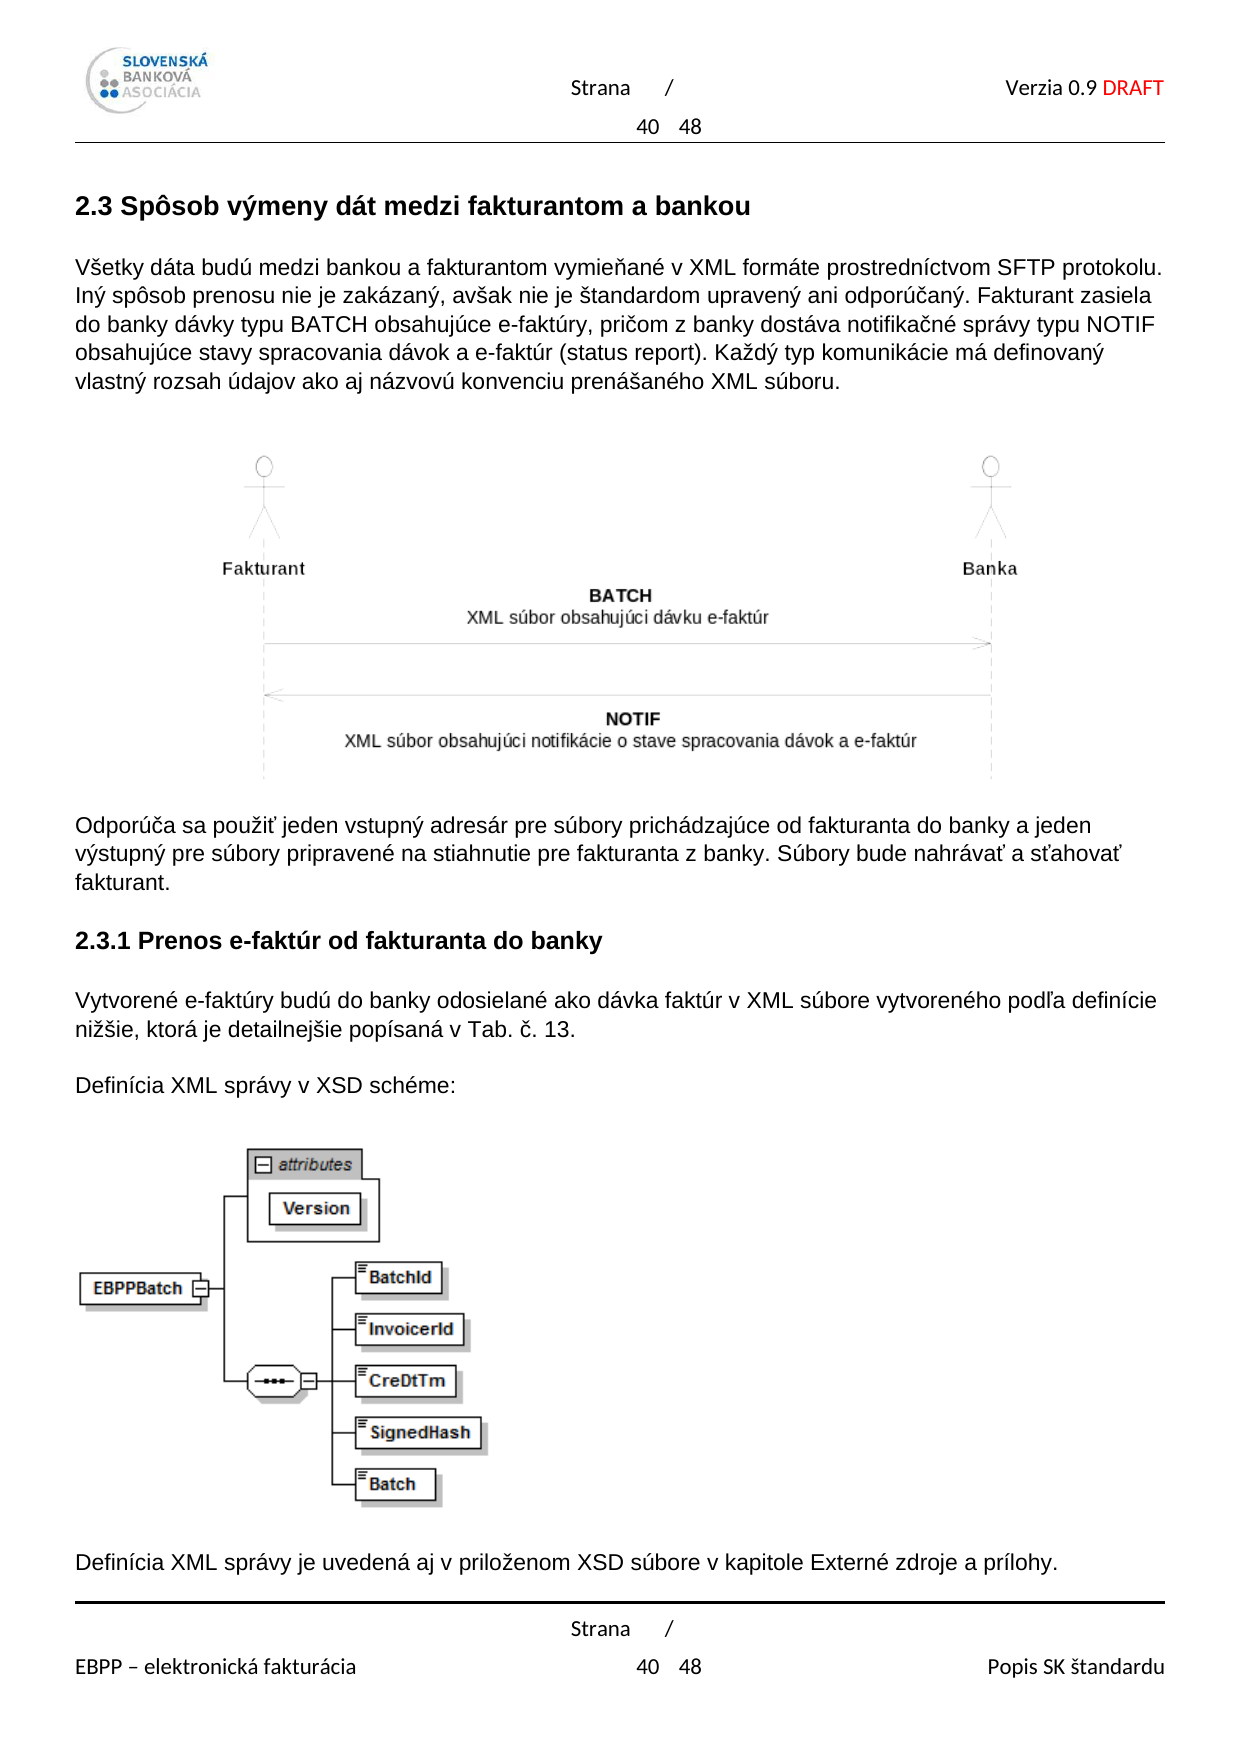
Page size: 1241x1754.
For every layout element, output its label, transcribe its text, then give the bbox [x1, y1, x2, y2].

subtitle Prenos e-faktúr od fakturanta do banky [75, 926, 1165, 954]
text Všetky dáta budú medzi bankou a fakturantom vymieňané v XML formáte prostredníctvom SFTP protokolu. Iný spôsob prenosu nie je zakázaný, avšak nie je štandardom upravený ani odporúčaný. Fakturant zasiela do banky dávky typu BATCH obsahujúce e-faktúry, pričom z banky dostáva notifikačné správy typu NOTIF obsahujúce stavy spracovania dávok a e-faktúr (status report). Každý typ komunikácie má definovaný vlastný rozsah údajov ako aj názvovú konvenciu prenášaného XML súboru. [75, 254, 1165, 394]
picture [76, 40, 251, 120]
text Vytvorené e-faktúry budú do banky odosielané ako dávka faktúr v XML súbore vytvoreného podľa definície nižšie, ktorá je detailnejšie popísaná v Tab. č. 13. [75, 987, 1165, 1042]
text Definícia XML správy v XSD schéme: [75, 1072, 1165, 1099]
subtitle Spôsob výmeny dát medzi fakturantom a bankou [75, 190, 1165, 221]
text Definícia XML správy je uvedená aj v priloženom XSD súbore v kapitole Externé zdroje a prílohy. [75, 1549, 1165, 1576]
picture [75, 1131, 493, 1517]
text Odporúča sa použiť jeden vstupný adresár pre súbory prichádzajúce od fakturanta do banky a jeden výstupný pre súbory pripravené na stiahnutie pre fakturanta z banky. Súbory bude nahrávať a sťahovať fakturant. [75, 812, 1165, 895]
